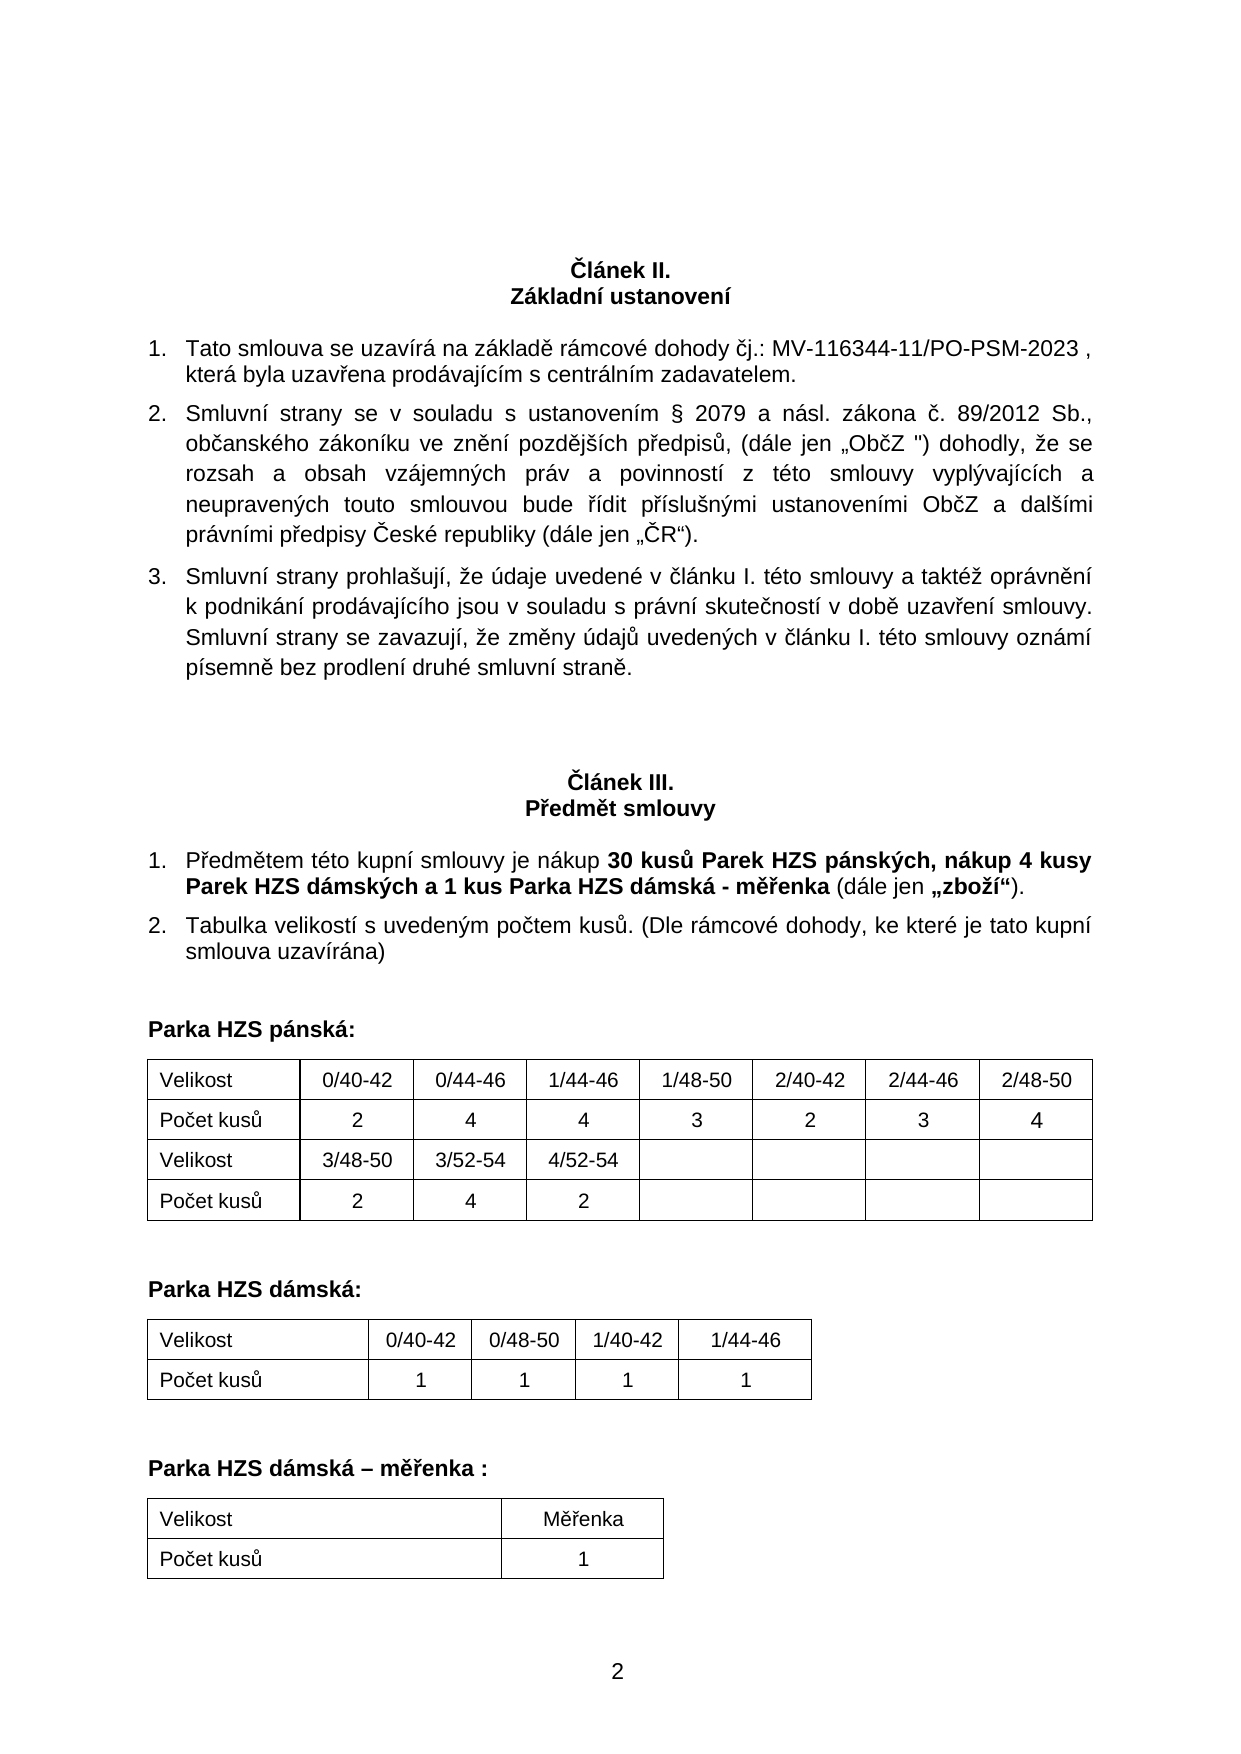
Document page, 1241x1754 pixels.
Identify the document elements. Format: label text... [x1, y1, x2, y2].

table_header 1/44-46 [679, 1320, 811, 1359]
table_header 2/48-50 [980, 1060, 1092, 1099]
table_cell [980, 1180, 1092, 1219]
table_cell [753, 1140, 865, 1179]
subtitle Článek III. Předmět smlouvy [525, 769, 716, 822]
table_header 0/40-42 [301, 1060, 413, 1099]
table_header 0/40-42 [369, 1320, 471, 1359]
table_cell 1 [472, 1360, 575, 1399]
table_cell 3 [866, 1100, 979, 1139]
table_header 1/44-46 [527, 1060, 639, 1099]
table_header 1/48-50 [640, 1060, 752, 1099]
table_cell 4 [527, 1100, 639, 1139]
table_header Velikost [148, 1499, 501, 1538]
table_header 1/40-42 [576, 1320, 678, 1359]
table_cell 4/52-54 [527, 1140, 639, 1179]
table_cell 4 [414, 1100, 526, 1139]
table_cell 4 [980, 1100, 1092, 1139]
table_cell 1 [576, 1360, 678, 1399]
table_header 0/44-46 [414, 1060, 526, 1099]
list Smluvní strany se v souladu s ustanovením § 2079 a násl. zákona č. 89/2012 Sb., občanského zákoníku ve znění pozdějších předpisů, (dále jen „ObčZ ") dohodly, že se rozsah a obsah vzájemných práv a povinností z této smlouvy vyplývajících a neupravených touto smlouvou bude řídit příslušnými ustanoveními ObčZ a dalšími právními předpisy České republiky (dále jen „ČR“). [148, 400, 1094, 547]
table_cell Počet kusů [148, 1539, 501, 1578]
table_cell 2 [753, 1100, 865, 1139]
table_cell 1 [502, 1539, 663, 1578]
table_cell [753, 1180, 865, 1219]
table_header Velikost [148, 1060, 299, 1099]
subtitle Článek II. Základní ustanovení [510, 257, 732, 310]
table_cell 1 [679, 1360, 811, 1399]
table_cell 2 [527, 1180, 639, 1219]
table_cell 1 [369, 1360, 471, 1399]
table_cell [640, 1180, 752, 1219]
table_header Velikost [148, 1320, 368, 1359]
text Parka HZS dámská: [148, 1276, 1136, 1302]
table_cell 3/52-54 [414, 1140, 526, 1179]
table_cell 3/48-50 [301, 1140, 413, 1179]
table_header 0/48-50 [472, 1320, 575, 1359]
list Tato smlouva se uzavírá na základě rámcové dohody čj.: MV-116344-11/PO-PSM-2023 , která byla uzavřena prodávajícím s centrálním zadavatelem. [148, 335, 1093, 387]
list Smluvní strany prohlašují, že údaje uvedené v článku I. této smlouvy a taktéž oprávnění k podnikání prodávajícího jsou v souladu s právní skutečností v době uzavření smlouvy. Smluvní strany se zavazují, že změny údajů uvedených v článku I. této smlouvy oznámí písemně bez prodlení druhé smluvní straně. [148, 563, 1093, 680]
list Předmětem této kupní smlouvy je nákup 30 kusů Parek HZS pánských, nákup 4 kusy Parek HZS dámských a 1 kus Parka HZS dámská - měřenka (dále jen „zboží“). [148, 847, 1092, 899]
table_cell Počet kusů [148, 1360, 368, 1399]
table_cell 4 [414, 1180, 526, 1219]
table_cell [640, 1140, 752, 1179]
text Parka HZS dámská – měřenka : [148, 1455, 1136, 1481]
table_cell [866, 1140, 979, 1179]
table_cell 2 [301, 1180, 413, 1219]
table_cell [980, 1140, 1092, 1179]
list Tabulka velikostí s uvedeným počtem kusů. (Dle rámcové dohody, ke které je tato kupní smlouva uzavírána) [148, 912, 1092, 964]
table_cell Velikost [148, 1140, 299, 1179]
table_cell Počet kusů [148, 1100, 299, 1139]
table_cell 2 [301, 1100, 413, 1139]
table_cell 3 [640, 1100, 752, 1139]
table_header 2/40-42 [753, 1060, 865, 1099]
table_cell Počet kusů [148, 1180, 299, 1219]
table_header 2/44-46 [866, 1060, 979, 1099]
table_cell [866, 1180, 979, 1219]
table_header Měřenka [502, 1499, 663, 1538]
subtitle Parka HZS pánská: [148, 1016, 1136, 1042]
